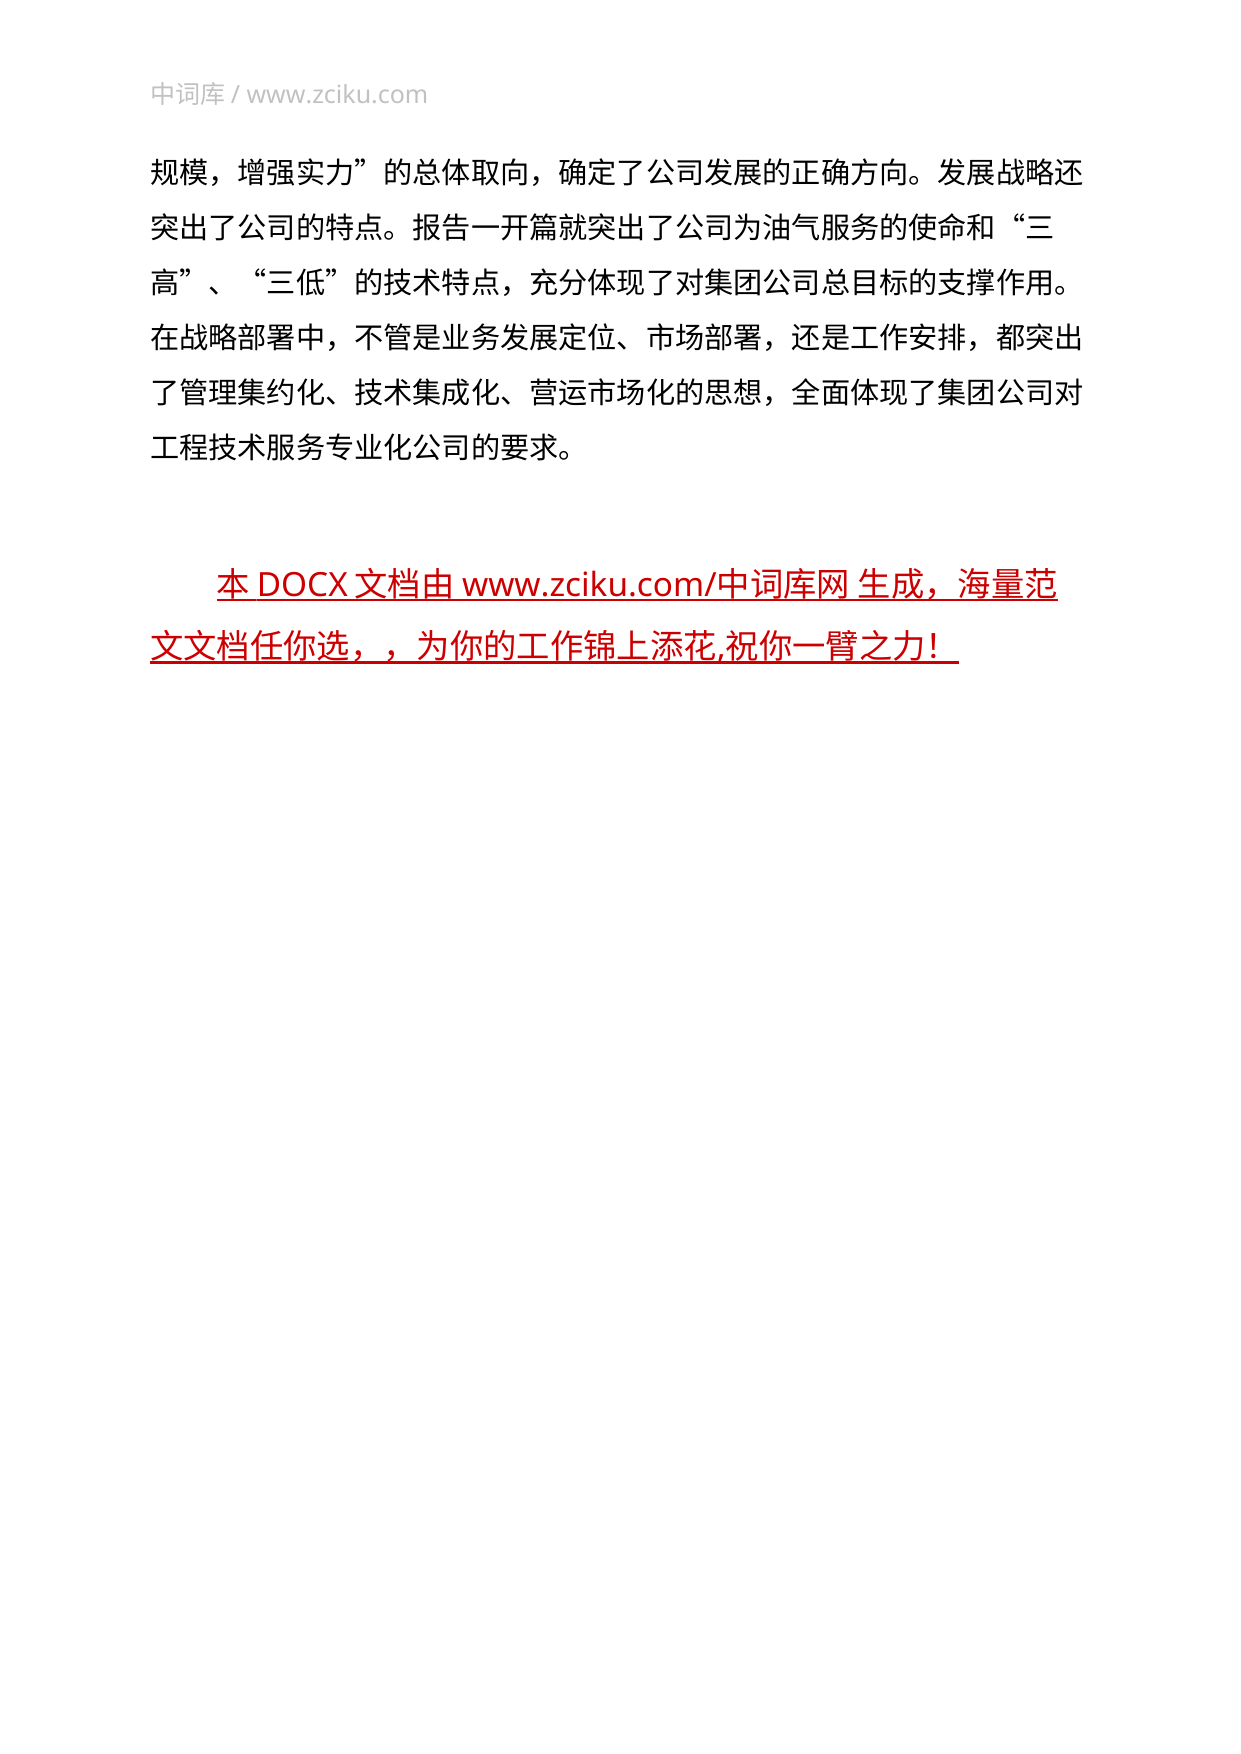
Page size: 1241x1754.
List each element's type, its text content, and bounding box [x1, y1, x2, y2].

text 本DOCX文档由 www.zciku.com/中词库网 生成，海量范文文档任你选，，为你的工作锦上添花,祝你一臂之力！ [150, 557, 1090, 669]
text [150, 150, 1090, 467]
